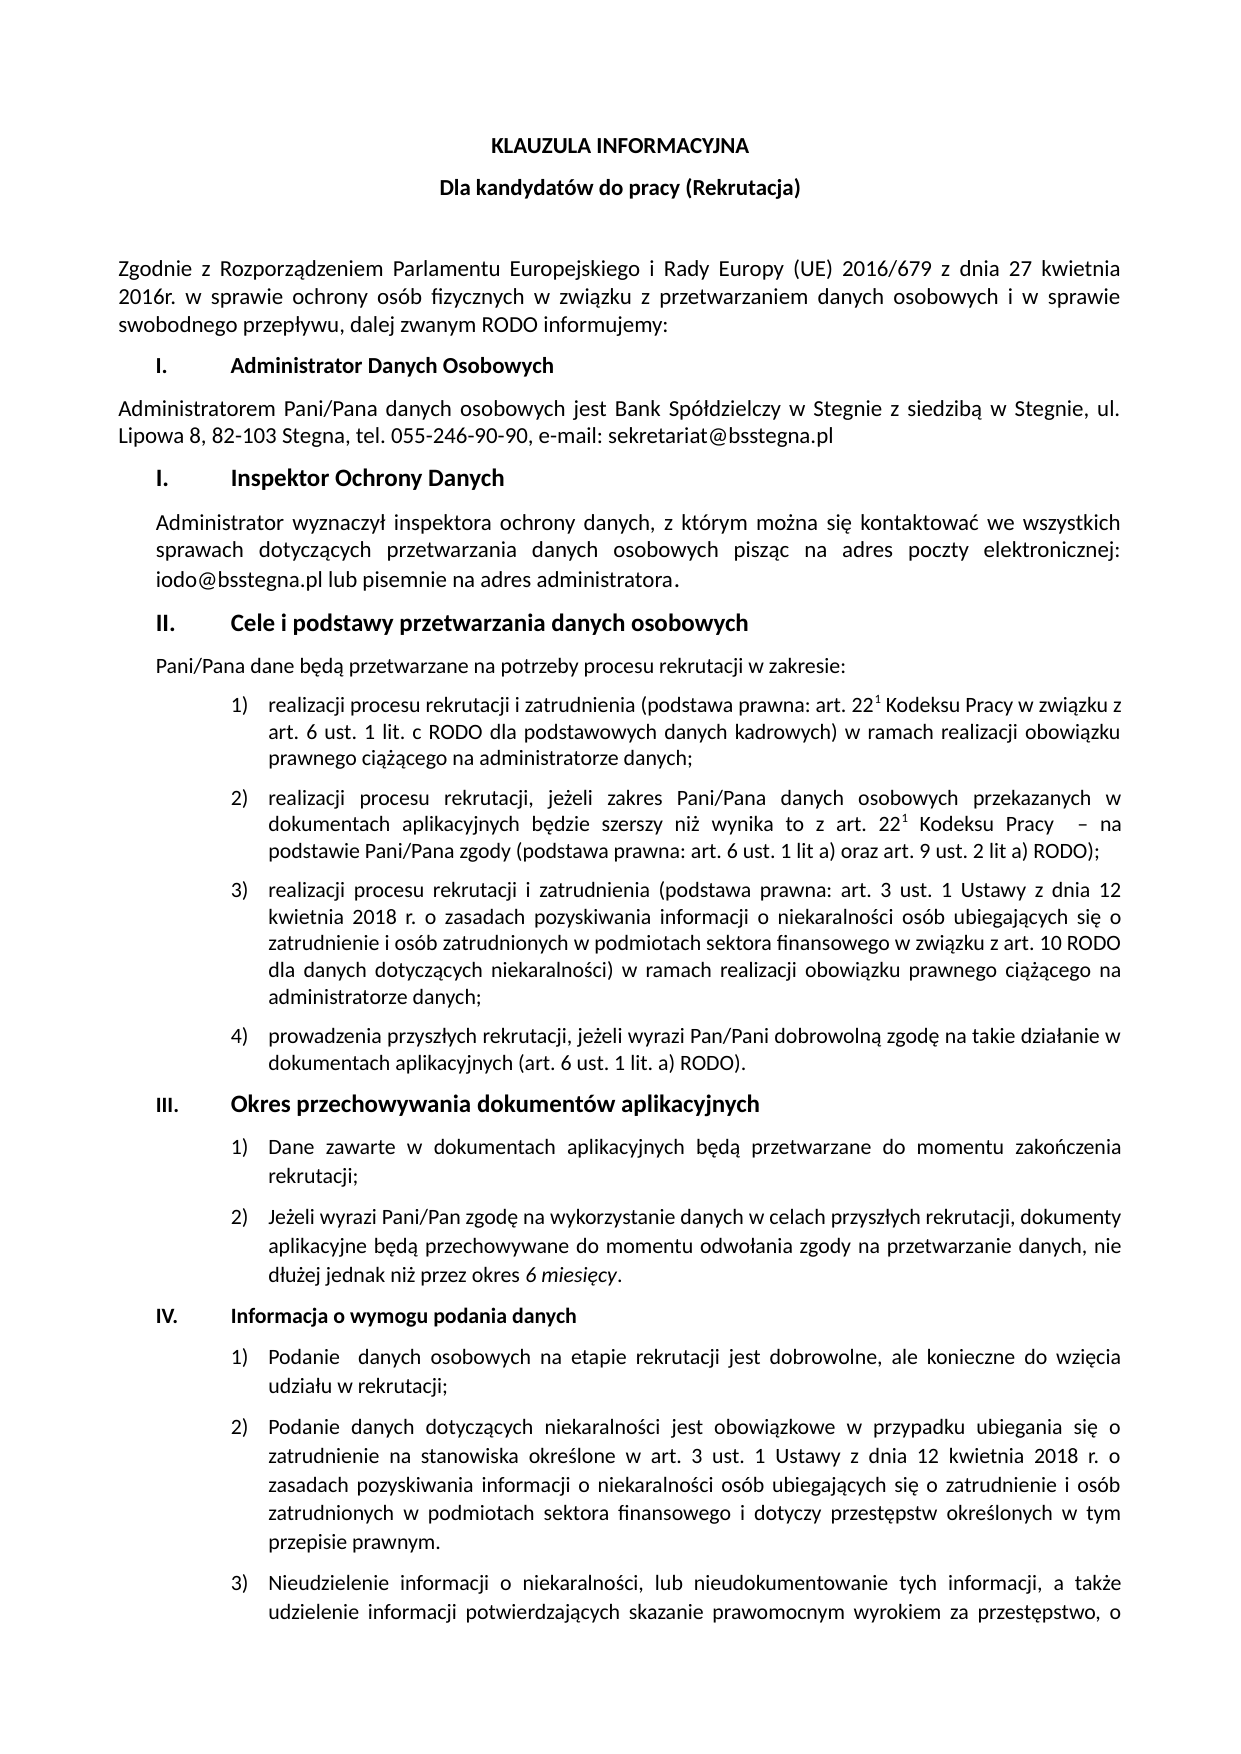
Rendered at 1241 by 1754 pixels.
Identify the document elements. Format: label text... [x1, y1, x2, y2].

list Okres przechowywania dokumentów aplikacyjnych [156, 1088, 1122, 1118]
list Cele i podstawy przetwarzania danych osobowych [156, 607, 1122, 637]
text Zgodnie z Rozporządzeniem Parlamentu Europejskiego i Rady Europy (UE) 2016/679 z dnia 27 kwietnia 2016r. w sprawie ochrony osób fizycznych w związku z przetwarzaniem danych osobowych i w sprawie swobodnego przepływu, dalej zwanym RODO informujemy: [118, 254, 1122, 338]
list Informacja o wymogu podania danych [156, 1302, 1122, 1329]
text Dla kandydatów do pracy (Rekrutacja) [118, 173, 1122, 201]
list realizacji procesu rekrutacji, jeżeli zakres Pani/Pana danych osobowych przekazanych w dokumentach aplikacyjnych będzie szerszy niż wynika to z art. 221 Kodeksu Pracy – na podstawie Pani/Pana zgody (podstawa prawna: art. 6 ust. 1 lit a) oraz art. 9 ust. 2 lit a) RODO); [231, 784, 1122, 864]
list Administrator Danych Osobowych [155, 351, 1122, 379]
list Podanie danych osobowych na etapie rekrutacji jest dobrowolne, ale konieczne do wzięcia udziału w rekrutacji; [231, 1343, 1122, 1399]
list Dane zawarte w dokumentach aplikacyjnych będą przetwarzane do momentu zakończenia rekrutacji; [231, 1133, 1122, 1189]
list Jeżeli wyrazi Pani/Pan zgodę na wykorzystanie danych w celach przyszłych rekrutacji, dokumenty aplikacyjne będą przechowywane do momentu odwołania zgody na przetwarzanie danych, nie dłużej jednak niż przez okres 6 miesięcy. [231, 1203, 1122, 1287]
list prowadzenia przyszłych rekrutacji, jeżeli wyrazi Pan/Pani dobrowolną zgodę na takie działanie w dokumentach aplikacyjnych (art. 6 ust. 1 lit. a) RODO). [231, 1022, 1122, 1075]
list realizacji procesu rekrutacji i zatrudnienia (podstawa prawna: art. 3 ust. 1 Ustawy z dnia 12 kwietnia 2018 r. o zasadach pozyskiwania informacji o niekaralności osób ubiegających się o zatrudnienie i osób zatrudnionych w podmiotach sektora finansowego w związku z art. 10 RODO dla danych dotyczących niekaralności) w ramach realizacji obowiązku prawnego ciążącego na administratorze danych; [231, 876, 1122, 1009]
list realizacji procesu rekrutacji i zatrudnienia (podstawa prawna: art. 221 Kodeksu Pracy w związku z art. 6 ust. 1 lit. c RODO dla podstawowych danych kadrowych) w ramach realizacji obowiązku prawnego ciążącego na administratorze danych; [231, 691, 1122, 771]
text Pani/Pana dane będą przetwarzane na potrzeby procesu rekrutacji w zakresie: [156, 652, 1122, 679]
list Inspektor Ochrony Danych [156, 462, 1122, 493]
text Administratorem Pani/Pana danych osobowych jest Bank Spółdzielczy w Stegnie z siedzibą w Stegnie, ul. Lipowa 8, 82-103 Stegna, tel. 055-246-90-90, e-mail: sekretariat@bsstegna.pl [118, 394, 1122, 450]
text Administrator wyznaczył inspektora ochrony danych, z którym można się kontaktować we wszystkich sprawach dotyczących przetwarzania danych osobowych pisząc na adres poczty elektronicznej: iodo@bsstegna.pl lub pisemnie na adres administratora. [156, 508, 1122, 594]
list Podanie danych dotyczących niekaralności jest obowiązkowe w przypadku ubiegania się o zatrudnienie na stanowiska określone w art. 3 ust. 1 Ustawy z dnia 12 kwietnia 2018 r. o zasadach pozyskiwania informacji o niekaralności osób ubiegających się o zatrudnienie i osób zatrudnionych w podmiotach sektora finansowego i dotyczy przestępstw określonych w tym przepisie prawnym. [231, 1413, 1122, 1555]
text KLAUZULA INFORMACYJNA [118, 131, 1122, 159]
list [231, 1569, 1122, 1625]
